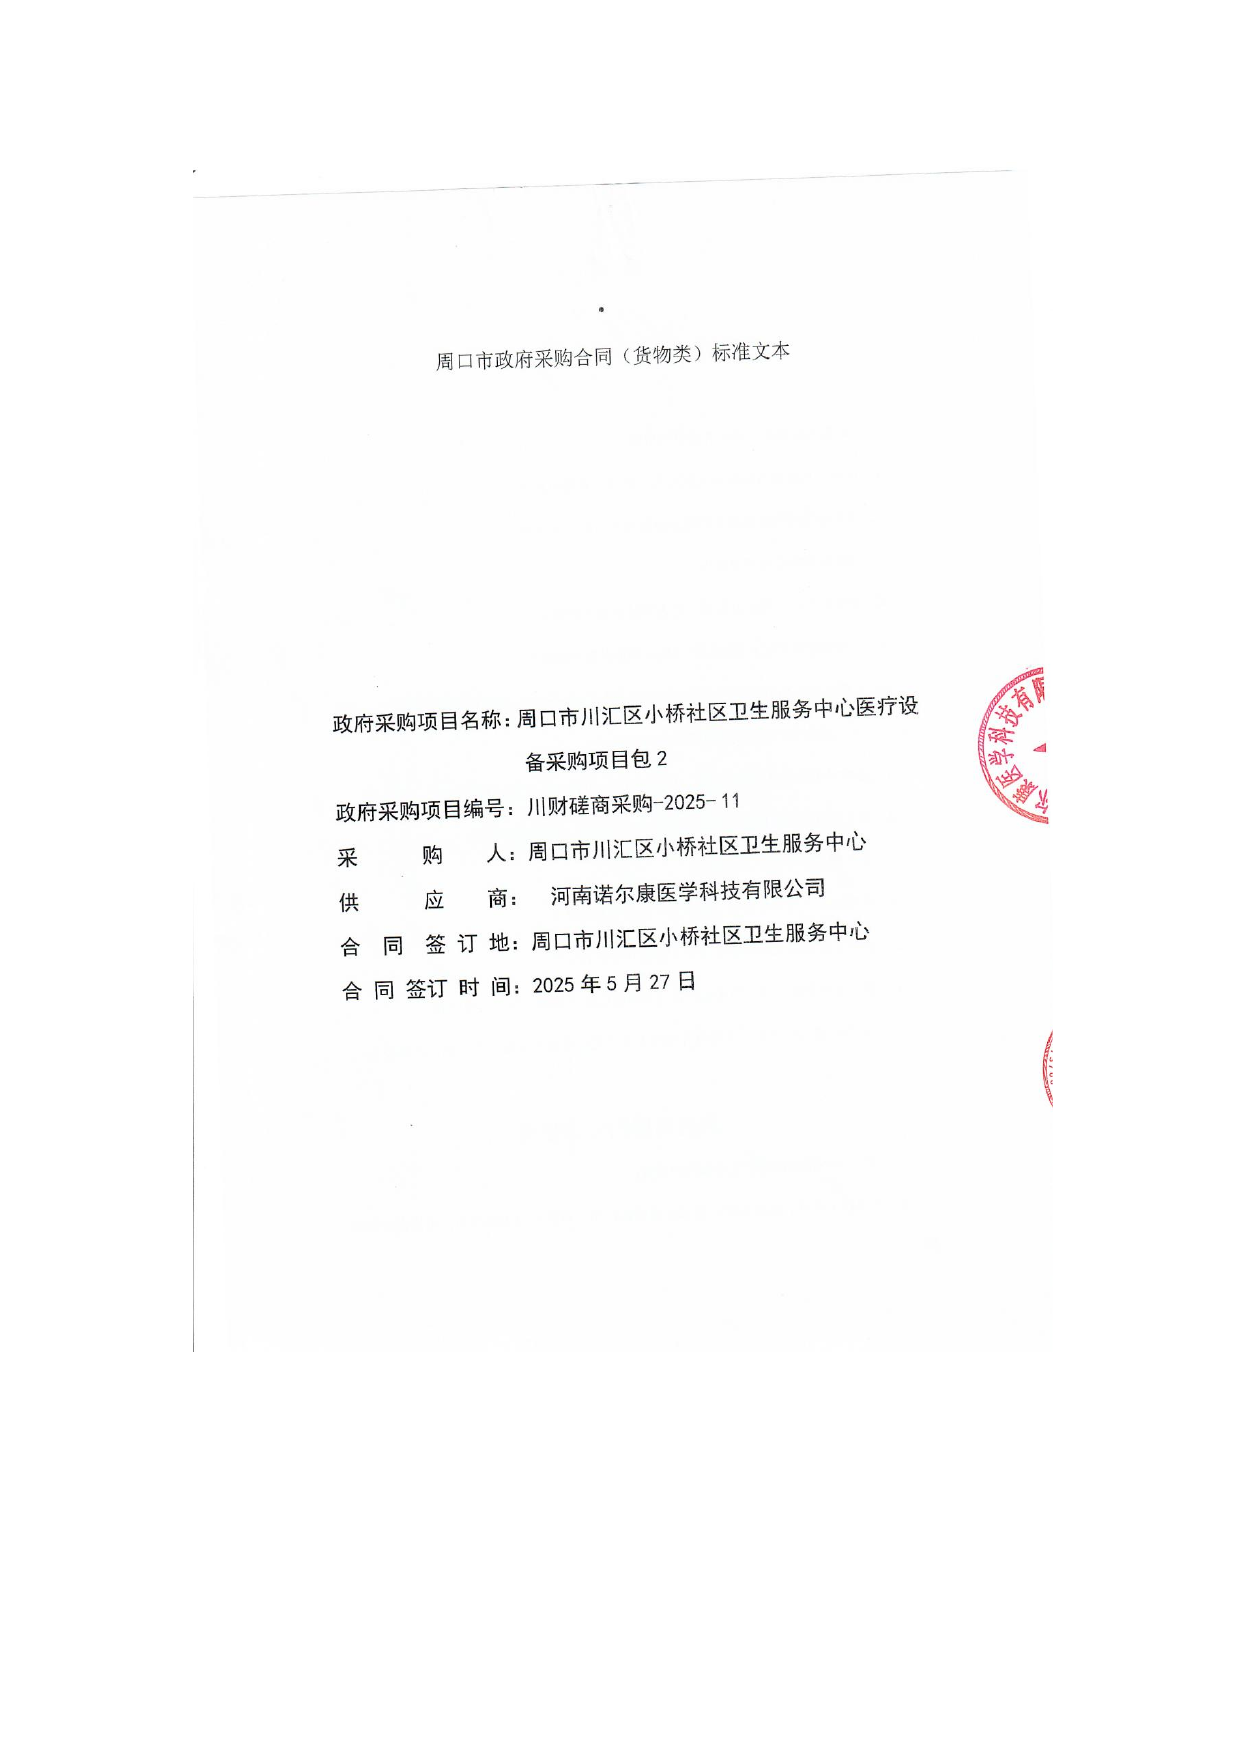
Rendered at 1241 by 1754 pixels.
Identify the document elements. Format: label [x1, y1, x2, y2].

picture [187, 162, 1053, 1352]
